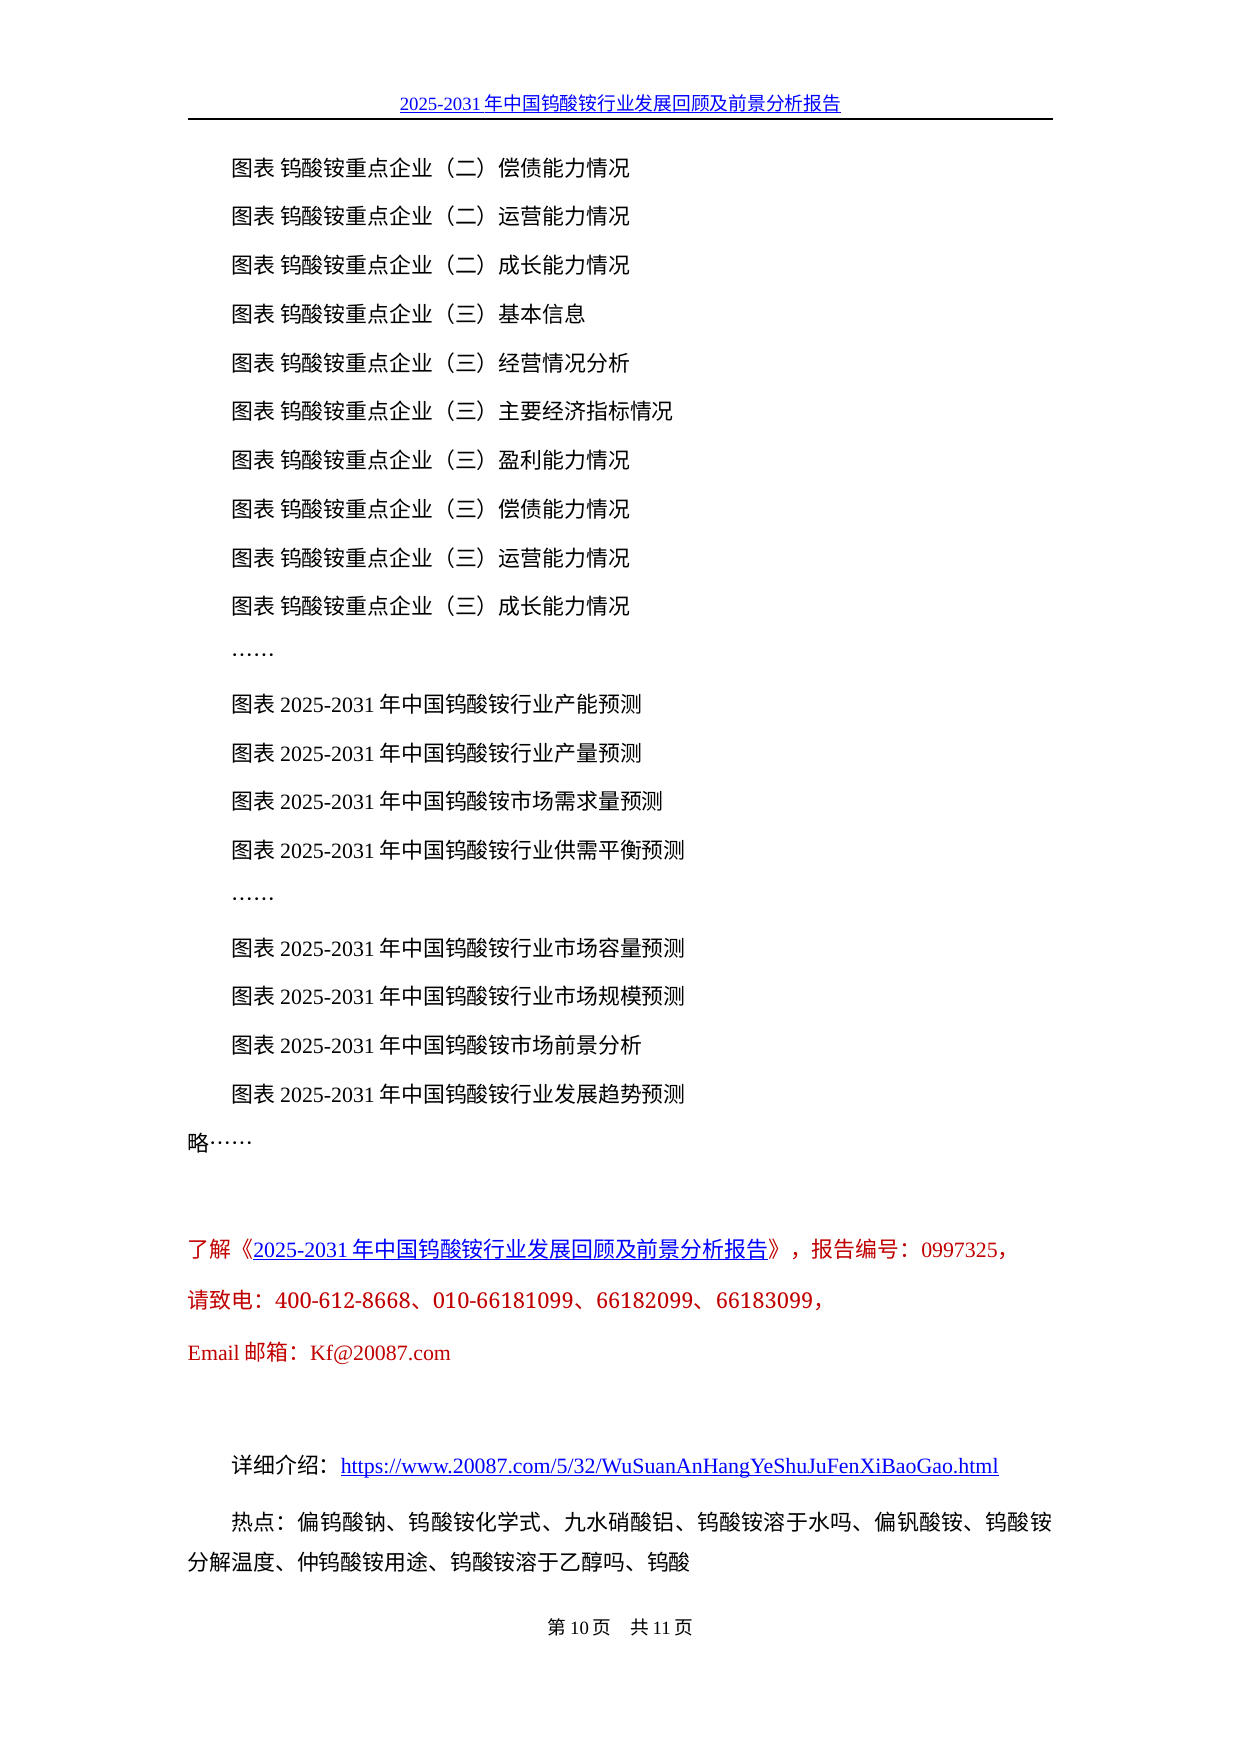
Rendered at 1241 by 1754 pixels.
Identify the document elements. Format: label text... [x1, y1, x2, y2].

text 了解《2025-2031年中国钨酸铵行业发展回顾及前景分析报告》，报告编号：0997325， [187, 1232, 1053, 1264]
text 热点：偏钨酸钠、钨酸铵化学式、九水硝酸铝、钨酸铵溶于水吗、偏钒酸铵、钨酸铵分解温度、仲钨酸铵用途、钨酸铵溶于乙醇吗、钨酸 [187, 1504, 1053, 1577]
text Email邮箱：Kf@20087.com [187, 1335, 1053, 1367]
text 请致电：400-612-8668、010-66181099、66182099、66183099， [187, 1283, 1053, 1316]
text 详细介绍：https://www.20087.com/5/32/WuSuanAnHangYeShuJuFenXiBaoGao.html [187, 1448, 1053, 1480]
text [187, 150, 1053, 1158]
